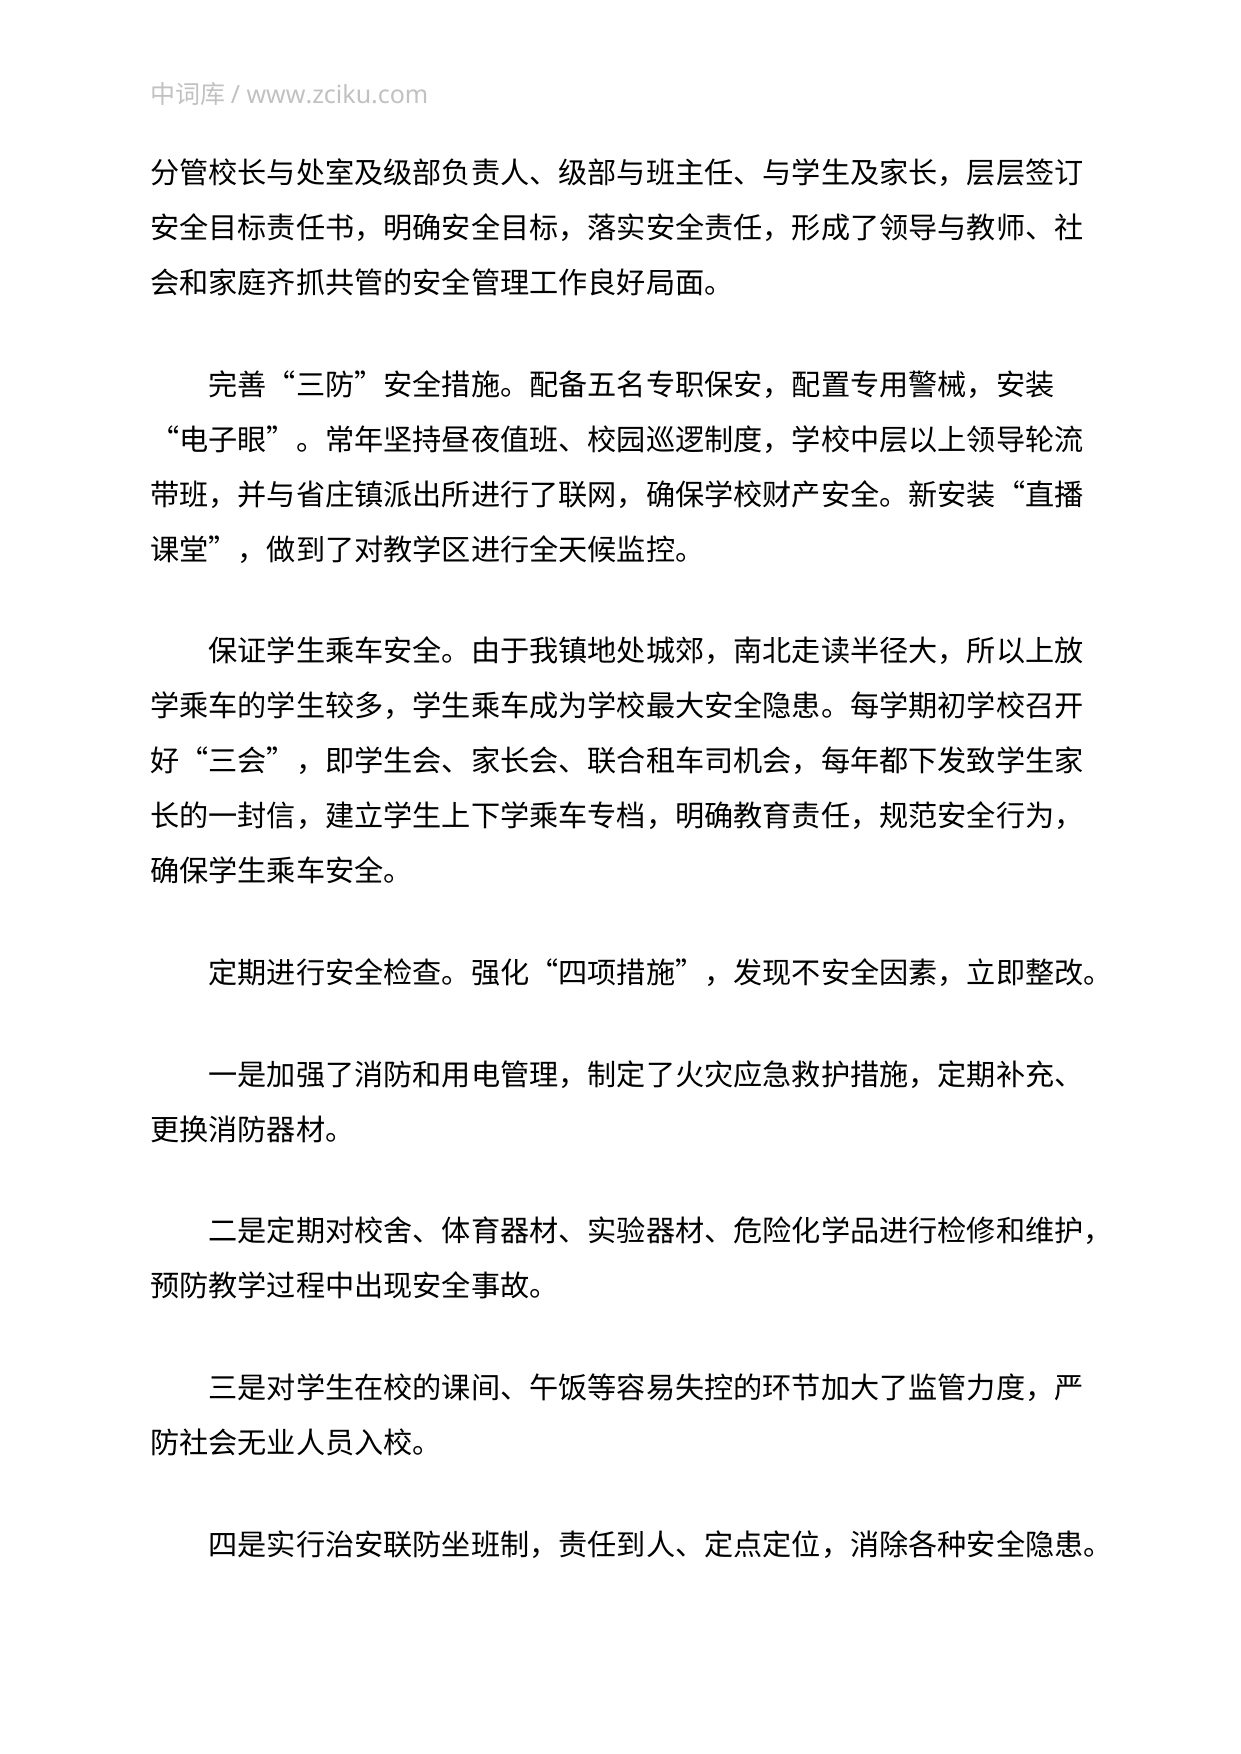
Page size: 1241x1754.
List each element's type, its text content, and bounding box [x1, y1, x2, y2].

text 三是对学生在校的课间、午饭等容易失控的环节加大了监管力度，严防社会无业人员入校。 [150, 1364, 1090, 1462]
text 二是定期对校舍、体育器材、实验器材、危险化学品进行检修和维护，预防教学过程中出现安全事故。 [150, 1208, 1090, 1305]
text 保证学生乘车安全。由于我镇地处城郊，南北走读半径大，所以上放学乘车的学生较多，学生乘车成为学校最大安全隐患。每学期初学校召开好“三会”，即学生会、家长会、联合租车司机会，每年都下发致学生家长的一封信，建立学生上下学乘车专档，明确教育责任，规范安全行为，确保学生乘车安全。 [150, 628, 1090, 890]
text 一是加强了消防和用电管理，制定了火灾应急救护措施，定期补充、更换消防器材。 [150, 1051, 1090, 1148]
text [150, 150, 1090, 302]
text 四是实行治安联防坐班制，责任到人、定点定位，消除各种安全隐患。 [150, 1521, 1090, 1563]
text 完善“三防”安全措施。配备五名专职保安，配置专用警械，安装“电子眼”。常年坚持昼夜值班、校园巡逻制度，学校中层以上领导轮流带班，并与省庄镇派出所进行了联网，确保学校财产安全。新安装“直播课堂”，做到了对教学区进行全天候监控。 [150, 362, 1090, 568]
text 定期进行安全检查。强化“四项措施”，发现不安全因素，立即整改。 [150, 949, 1090, 992]
